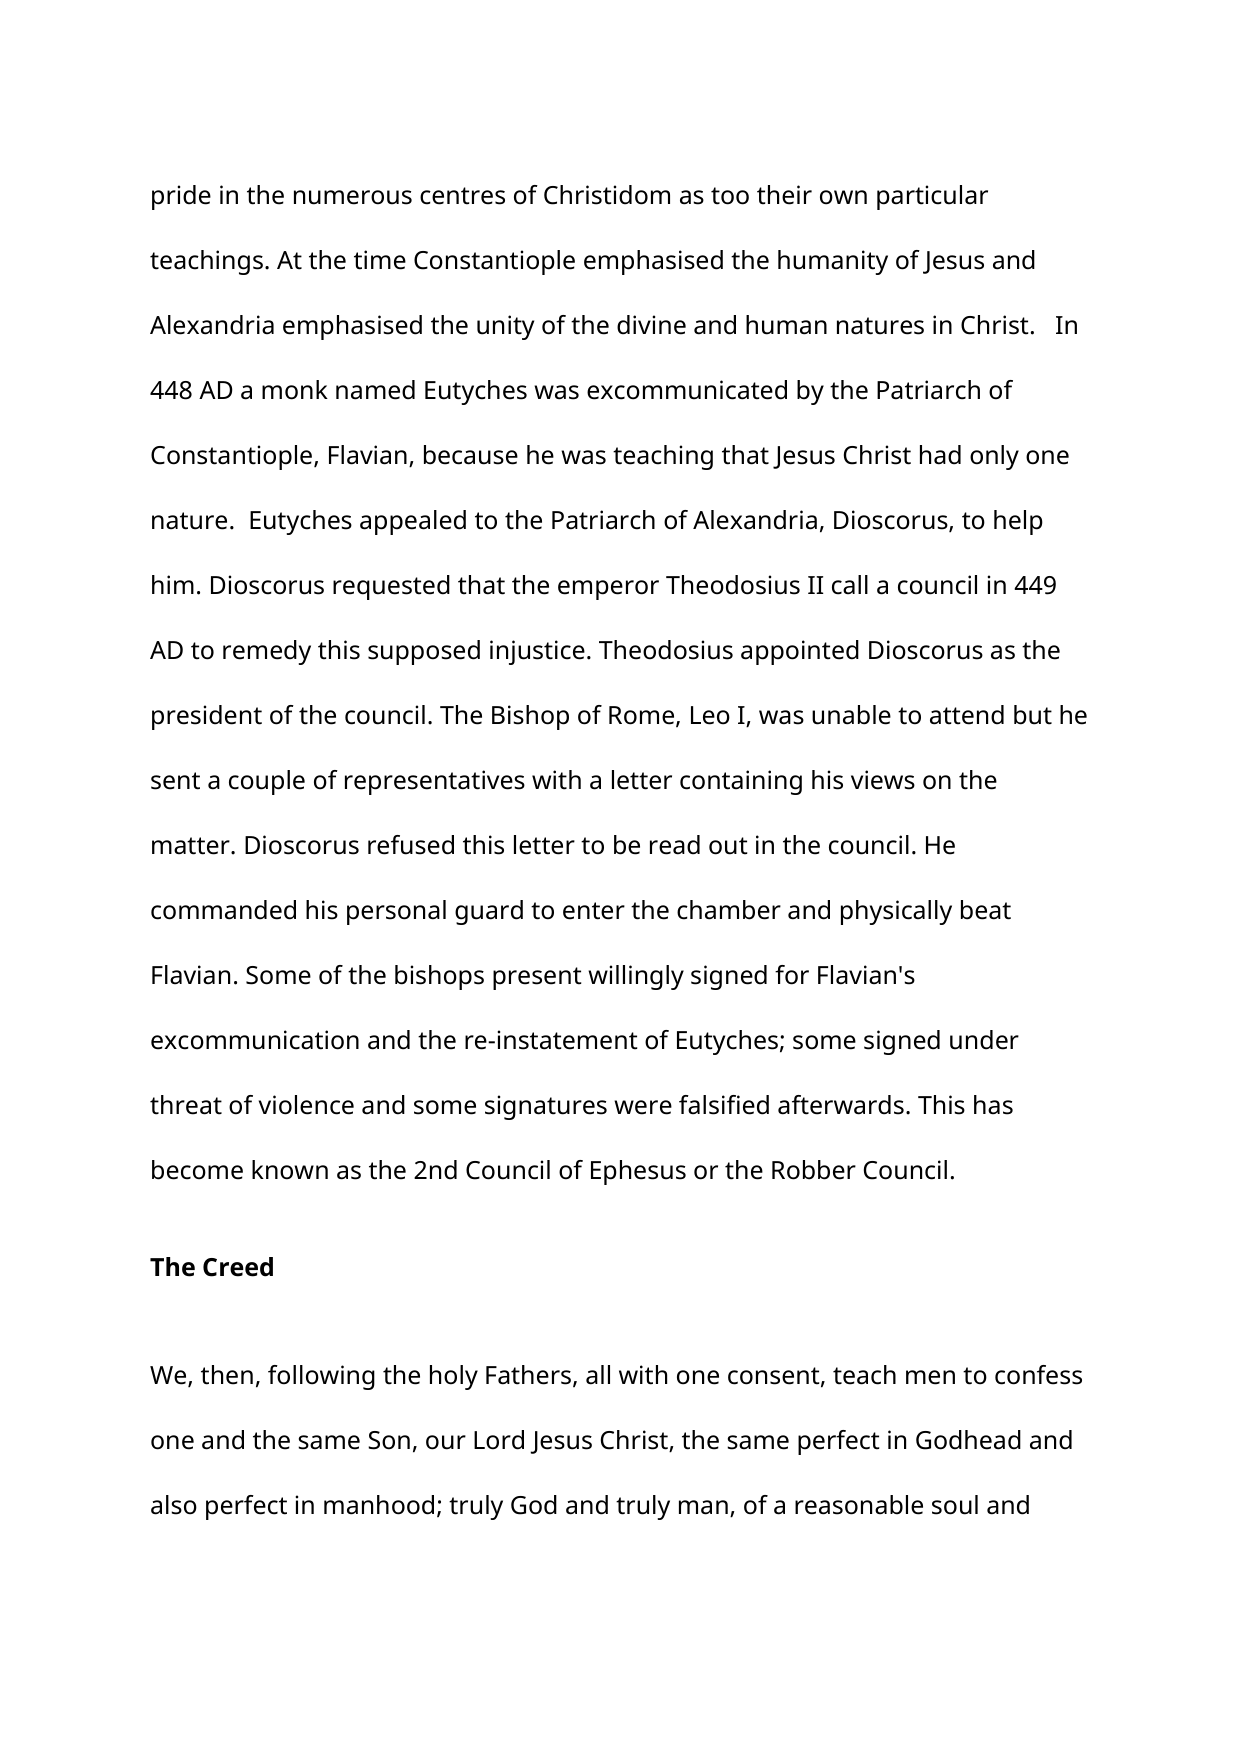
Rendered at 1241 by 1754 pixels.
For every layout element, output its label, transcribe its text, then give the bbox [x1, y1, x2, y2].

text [150, 1342, 1090, 1537]
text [150, 162, 1090, 1202]
text The Creed [150, 1234, 1090, 1299]
